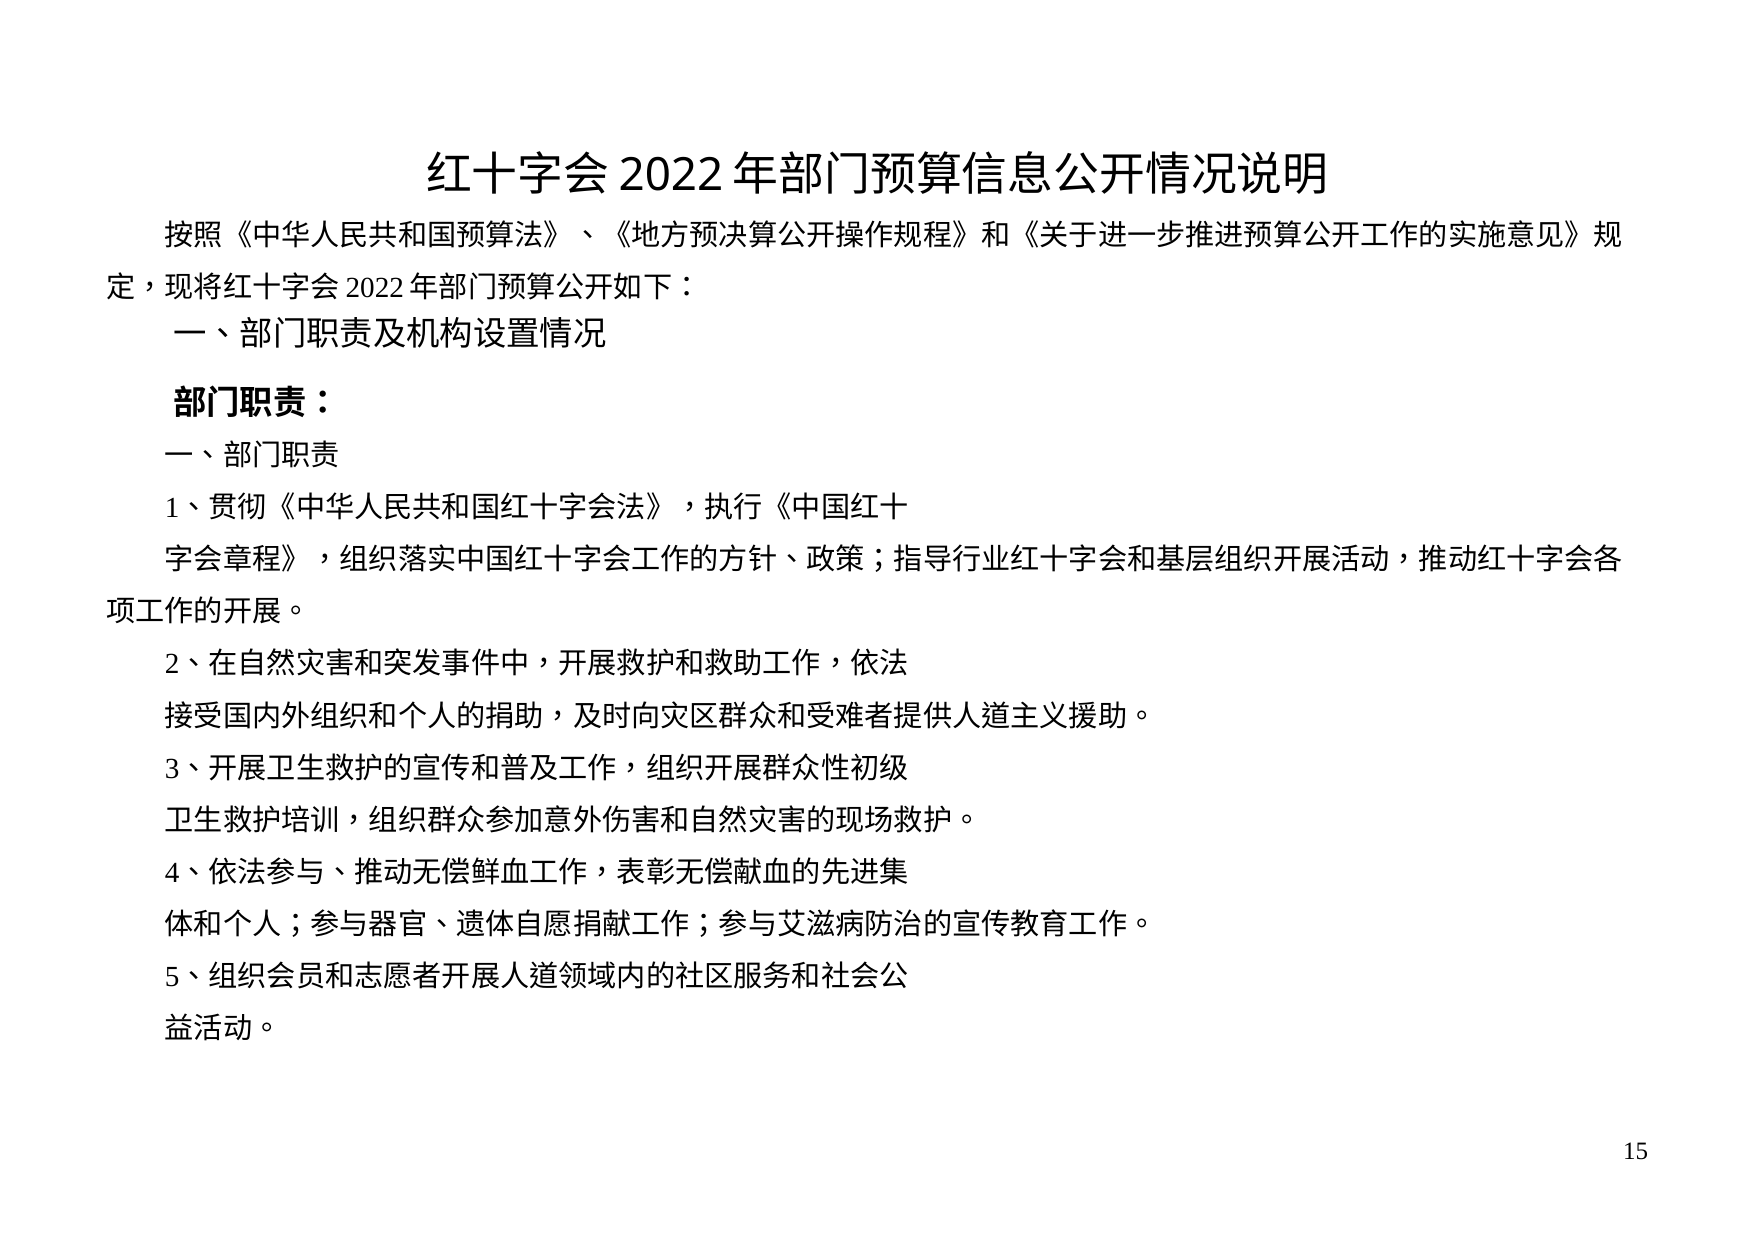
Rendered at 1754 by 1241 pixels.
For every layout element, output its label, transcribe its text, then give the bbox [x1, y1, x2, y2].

text 部门职责： [106, 378, 1648, 424]
text 卫生救护培训，组织群众参加意外伤害和自然灾害的现场救护。 [106, 788, 1648, 841]
text 一、部门职责及机构设置情况 [106, 309, 1648, 355]
text 按照《中华人民共和国预算法》、《地方预决算公开操作规程》和《关于进一步推进预算公开工作的实施意见》规定，现将红十字会2022年部门预算公开如下： [106, 204, 1648, 308]
text 2、在自然灾害和突发事件中，开展救护和救助工作，依法 [106, 632, 1648, 684]
text 一、部门职责 [106, 424, 1648, 476]
text 体和个人；参与器官、遗体自愿捐献工作；参与艾滋病防治的宣传教育工作。 [106, 893, 1648, 945]
text 益活动。 [106, 997, 1648, 1049]
text 字会章程》，组织落实中国红十字会工作的方针、政策；指导行业红十字会和基层组织开展活动，推动红十字会各项工作的开展。 [106, 528, 1648, 632]
text 3、开展卫生救护的宣传和普及工作，组织开展群众性初级 [106, 736, 1648, 788]
text 1、贯彻《中华人民共和国红十字会法》，执行《中国红十 [106, 476, 1648, 528]
text 红十字会2022年部门预算信息公开情况说明 [106, 142, 1648, 204]
text 4、依法参与、推动无偿鲜血工作，表彰无偿献血的先进集 [106, 841, 1648, 893]
text 5、组织会员和志愿者开展人道领域内的社区服务和社会公 [106, 945, 1648, 997]
text 接受国内外组织和个人的捐助，及时向灾区群众和受难者提供人道主义援助。 [106, 684, 1648, 736]
